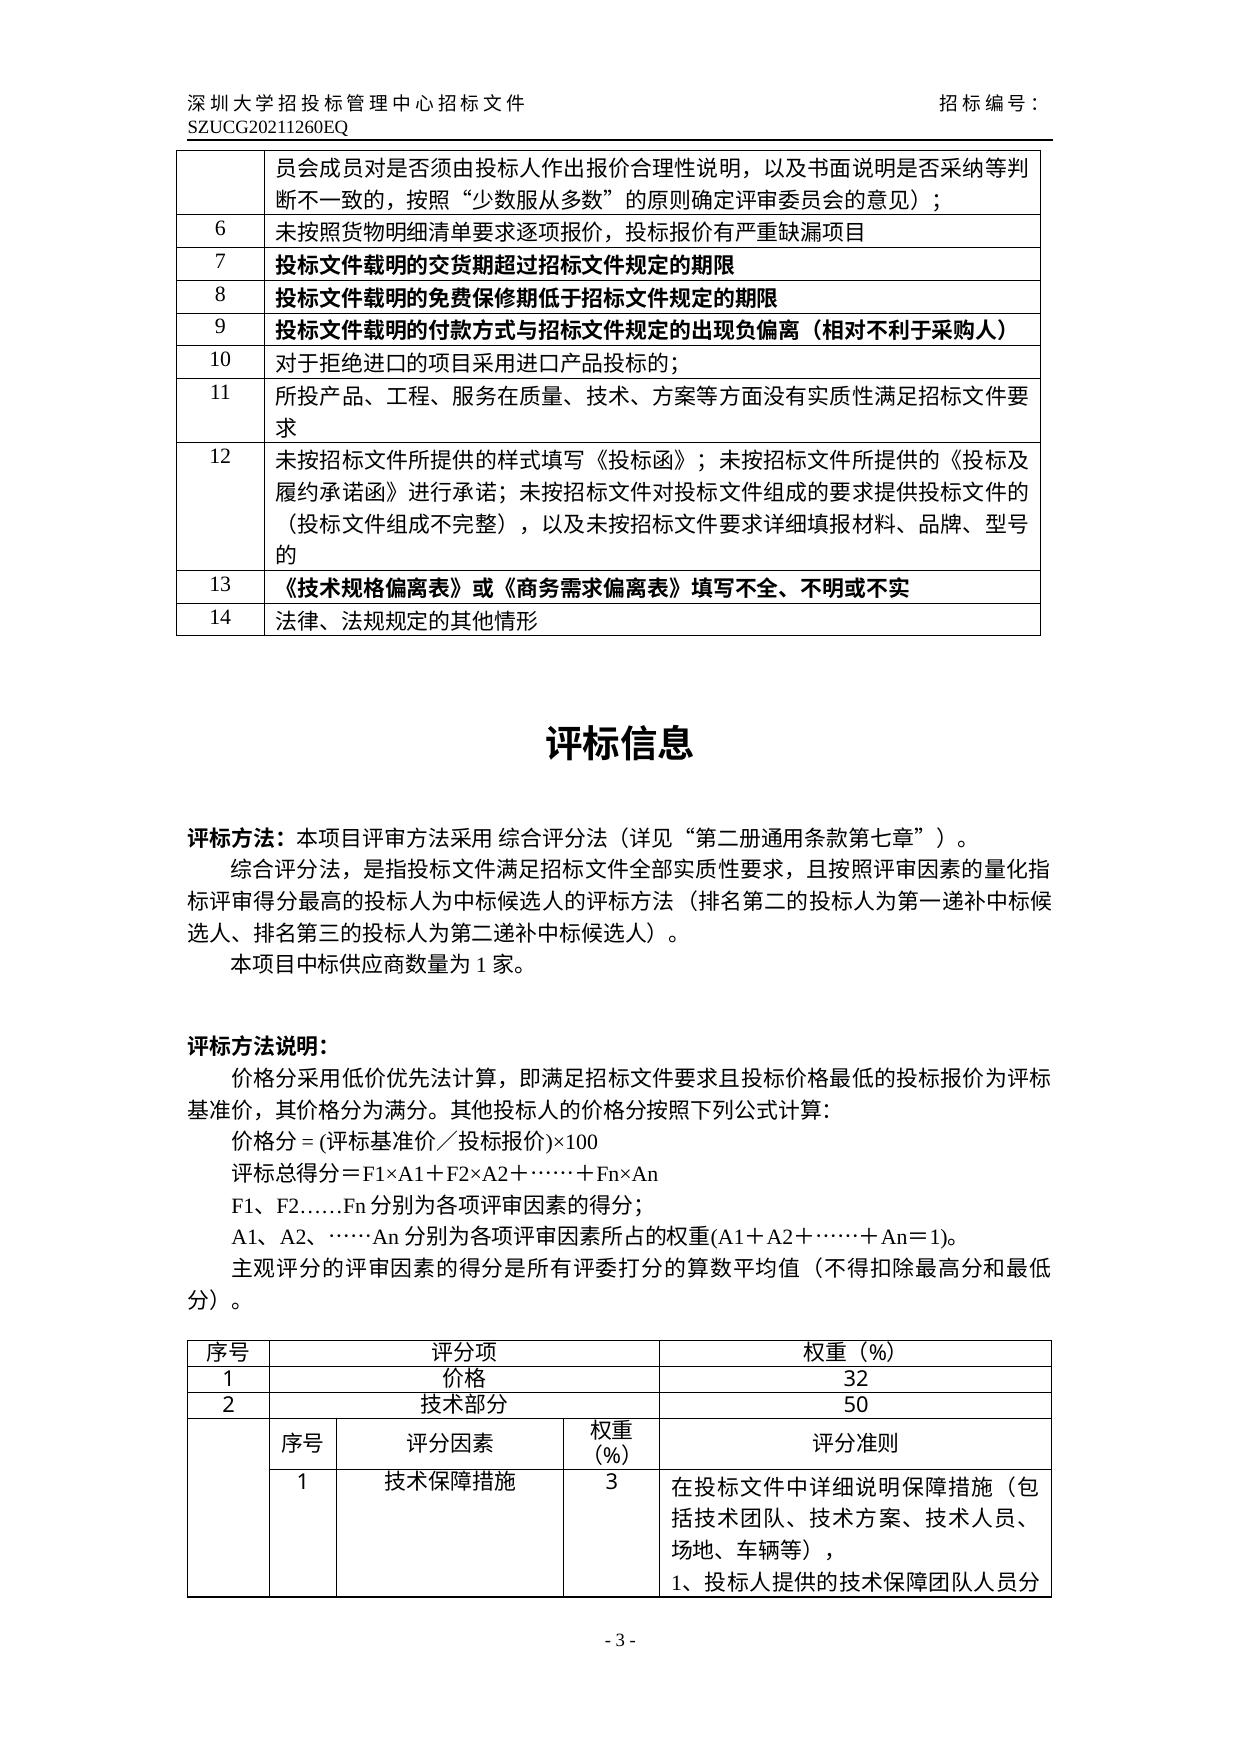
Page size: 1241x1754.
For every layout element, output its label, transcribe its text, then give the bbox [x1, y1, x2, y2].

table_header 权重（%） [660, 1341, 1051, 1366]
table_cell 10 [177, 346, 264, 378]
table_cell 所投产品、工程、服务在质量、技术、方案等方面没有实质性满足招标文件要求 [265, 379, 1040, 442]
table_cell 11 [177, 379, 264, 442]
table_cell 13 [177, 571, 264, 603]
table_cell 评分因素 [337, 1419, 563, 1469]
table_cell 1 [270, 1470, 336, 1596]
table_cell 6 [177, 215, 264, 247]
table_cell [188, 1419, 269, 1596]
table_cell 序号 [270, 1419, 336, 1469]
table_cell 权重（%） [564, 1419, 659, 1469]
table_header 评分项 [270, 1341, 659, 1366]
table_cell 8 [177, 281, 264, 312]
table_cell 未按照货物明细清单要求逐项报价，投标报价有严重缺漏项目 [265, 215, 1040, 247]
text 价格分 = (评标基准价／投标报价)×100 [187, 1124, 1053, 1156]
table_cell 对于拒绝进口的项目采用进口产品投标的； [265, 346, 1040, 378]
table_cell 法律、法规规定的其他情形 [265, 604, 1040, 635]
table_cell 14 [177, 604, 264, 635]
table_cell 技术部分 [270, 1393, 659, 1418]
text 本项目中标供应商数量为 1 家。 [187, 947, 1053, 979]
table_cell 9 [177, 314, 264, 345]
table_cell 技术保障措施 [337, 1470, 563, 1596]
text 综合评分法，是指投标文件满足招标文件全部实质性要求，且按照评审因素的量化指标评审得分最高的投标人为中标候选人的评标方法（排名第二的投标人为第一递补中标候选人、排名第三的投标人为第二递补中标候选人）。 [187, 852, 1053, 947]
table_cell 未按招标文件所提供的样式填写《投标函》；未按招标文件所提供的《投标及履约承诺函》进行承诺；未按招标文件对投标文件组成的要求提供投标文件的（投标文件组成不完整），以及未按招标文件要求详细填报材料、品牌、型号的 [265, 443, 1040, 570]
table_cell 1 [188, 1367, 269, 1392]
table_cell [265, 151, 1040, 214]
table_cell 评分准则 [660, 1419, 1051, 1469]
table_cell 价格 [270, 1367, 659, 1392]
text 评标方法：本项目评审方法采用 综合评分法（详见“第二册通用条款第七章”）。 [187, 821, 1053, 852]
table_cell 5 [177, 151, 264, 214]
table_cell 投标文件载明的付款方式与招标文件规定的出现负偏离（相对不利于采购人） [265, 314, 1040, 345]
text 评标方法说明： [187, 1029, 1053, 1061]
text 价格分采用低价优先法计算，即满足招标文件要求且投标价格最低的投标报价为评标基准价，其价格分为满分。其他投标人的价格分按照下列公式计算： [187, 1061, 1053, 1124]
table_header 序号 [188, 1341, 269, 1366]
table_cell 投标文件载明的交货期超过招标文件规定的期限 [265, 248, 1040, 280]
table_cell 3 [564, 1470, 659, 1596]
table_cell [660, 1470, 1051, 1596]
table_cell 12 [177, 443, 264, 570]
text A1、A2、……An 分别为各项评审因素所占的权重(A1＋A2＋……＋An＝1)。 [187, 1219, 1053, 1251]
table_cell 2 [188, 1393, 269, 1418]
table_cell 投标文件载明的免费保修期低于招标文件规定的期限 [265, 281, 1040, 312]
table_cell 《技术规格偏离表》或《商务需求偏离表》填写不全、不明或不实 [265, 571, 1040, 603]
table_cell 32 [660, 1367, 1051, 1392]
text 评标总得分＝F1×A1＋F2×A2＋……＋Fn×An [187, 1156, 1053, 1188]
table_cell 7 [177, 248, 264, 280]
text 主观评分的评审因素的得分是所有评委打分的算数平均值（不得扣除最高分和最低分）。 [187, 1251, 1053, 1314]
table_cell 50 [660, 1393, 1051, 1418]
subtitle 评标信息 [187, 714, 1053, 768]
text F1、F2……Fn分别为各项评审因素的得分； [187, 1188, 1053, 1219]
